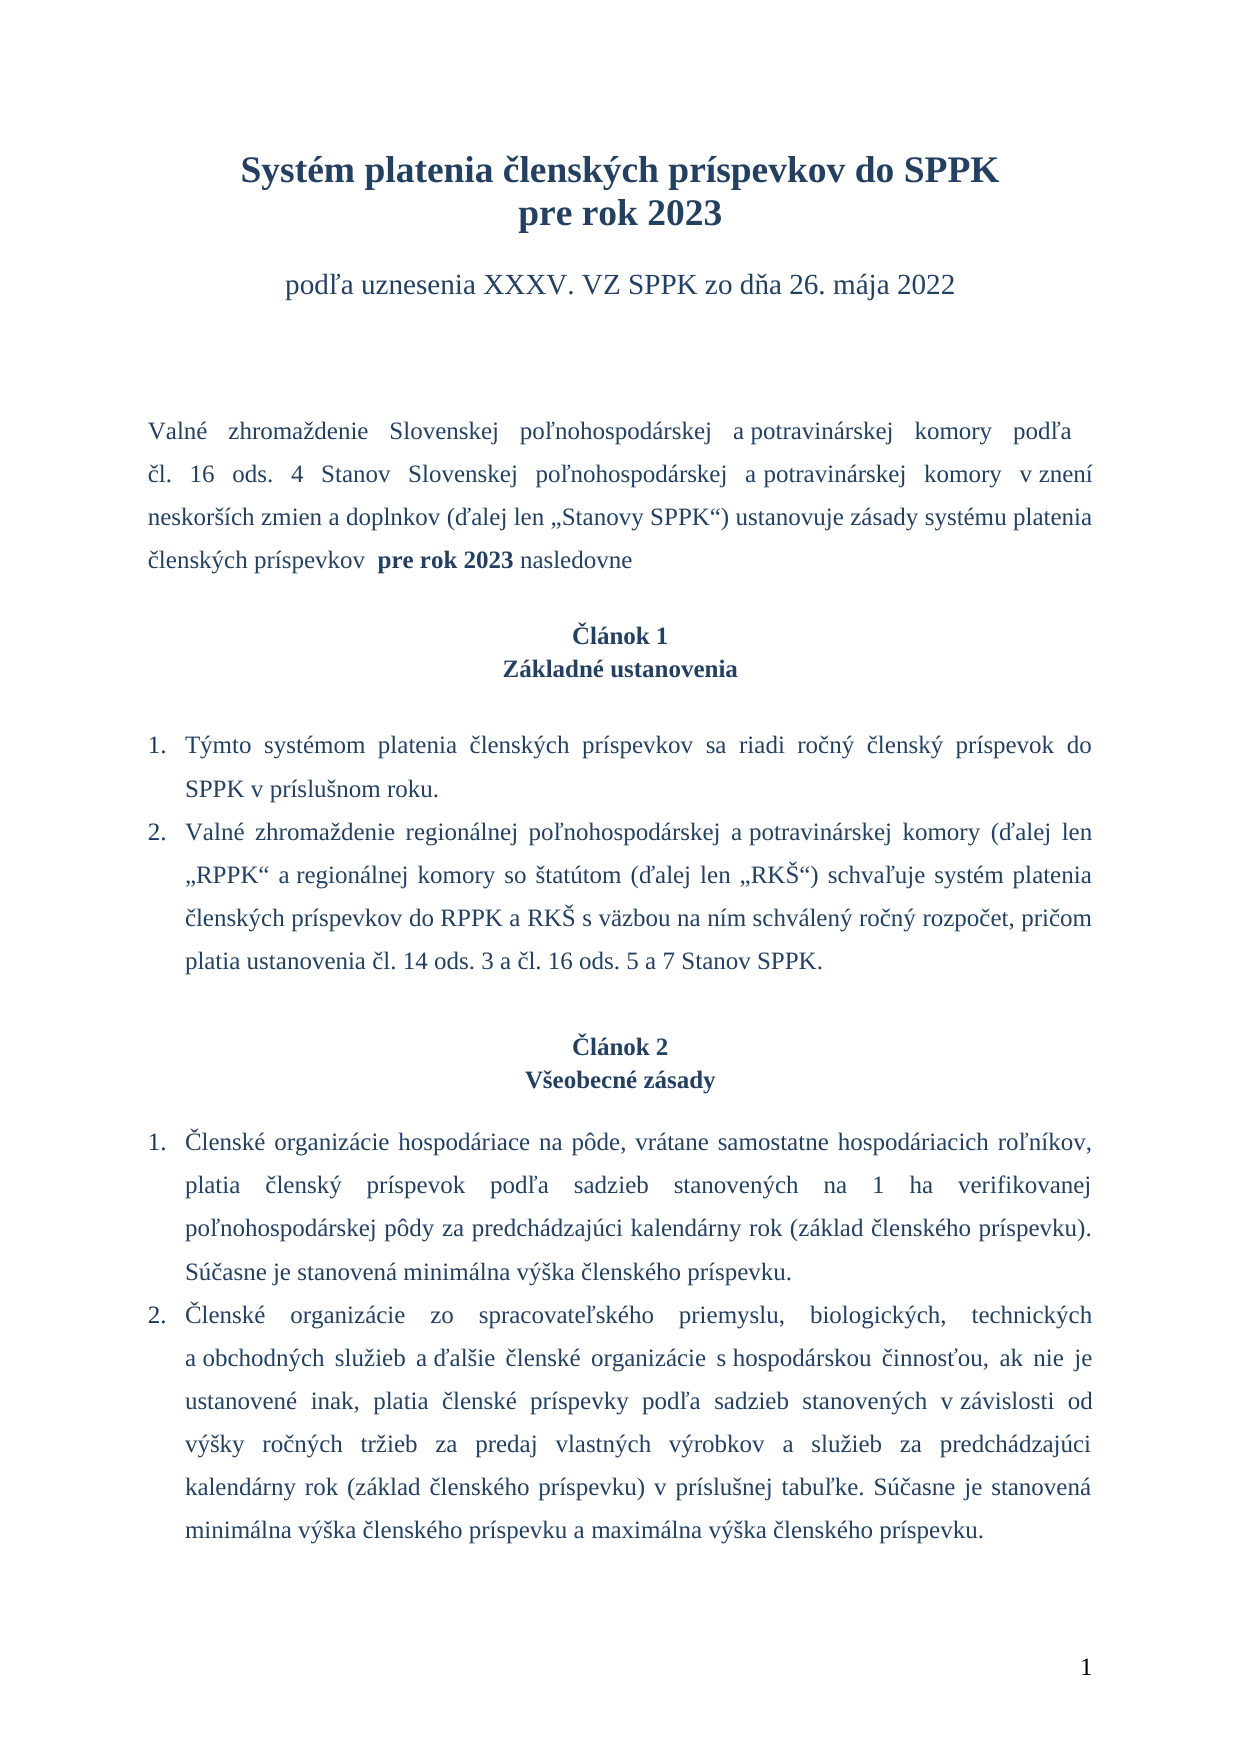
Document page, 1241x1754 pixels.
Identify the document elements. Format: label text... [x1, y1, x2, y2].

list Členské organizácie hospodáriace na pôde, vrátane samostatne hospodáriacich roľníkov, platia členský príspevok podľa sadzieb stanovených na 1 ha verifikovanej poľnohospodárskej pôdy za predchádzajúci kalendárny rok (základ členského príspevku). Súčasne je stanovená minimálna výška členského príspevku. [148, 1127, 1093, 1285]
text Všeobecné zásady [148, 1066, 1093, 1094]
subtitle pre rok 2023 [148, 191, 1093, 234]
list Valné zhromaždenie regionálnej poľnohospodárskej a potravinárskej komory (ďalej len „RPPK“ a regionálnej komory so štatútom (ďalej len „RKŠ“) schvaľuje systém platenia členských príspevkov do RPPK a RKŠ s väzbou na ním schválený ročný rozpočet, pričom platia ustanovenia čl. 14 ods. 3 a čl. 16 ods. 5 a 7 Stanov SPPK. [148, 817, 1093, 975]
text Valné zhromaždenie Slovenskej poľnohospodárskej a potravinárskej komory podľa čl. 16 ods. 4 Stanov Slovenskej poľnohospodárskej a potravinárskej komory v znení neskorších zmien a doplnkov (ďalej len „Stanovy SPPK“) ustanovuje zásady systému platenia členských príspevkov pre rok 2023 nasledovne [148, 416, 1093, 574]
text Článok 2 [148, 1032, 1093, 1061]
list Členské organizácie zo spracovateľského priemyslu, biologických, technických a obchodných služieb a ďalšie členské organizácie s hospodárskou činnosťou, ak nie je ustanovené inak, platia členské príspevky podľa sadzieb stanovených v závislosti od výšky ročných tržieb za predaj vlastných výrobkov a služieb za predchádzajúci kalendárny rok (základ členského príspevku) v príslušnej tabuľke. Súčasne je stanovená minimálna výška členského príspevku a maximálna výška členského príspevku. [148, 1300, 1093, 1544]
list Týmto systémom platenia členských príspevkov sa riadi ročný členský príspevok do SPPK v príslušnom roku. [148, 731, 1093, 802]
text Základné ustanovenia [148, 654, 1093, 683]
subtitle Systém platenia členských príspevkov do SPPK [148, 148, 1093, 191]
subtitle podľa uznesenia XXXV. VZ SPPK zo dňa 26. mája 2022 [148, 267, 1093, 301]
text Článok 1 [148, 621, 1093, 650]
